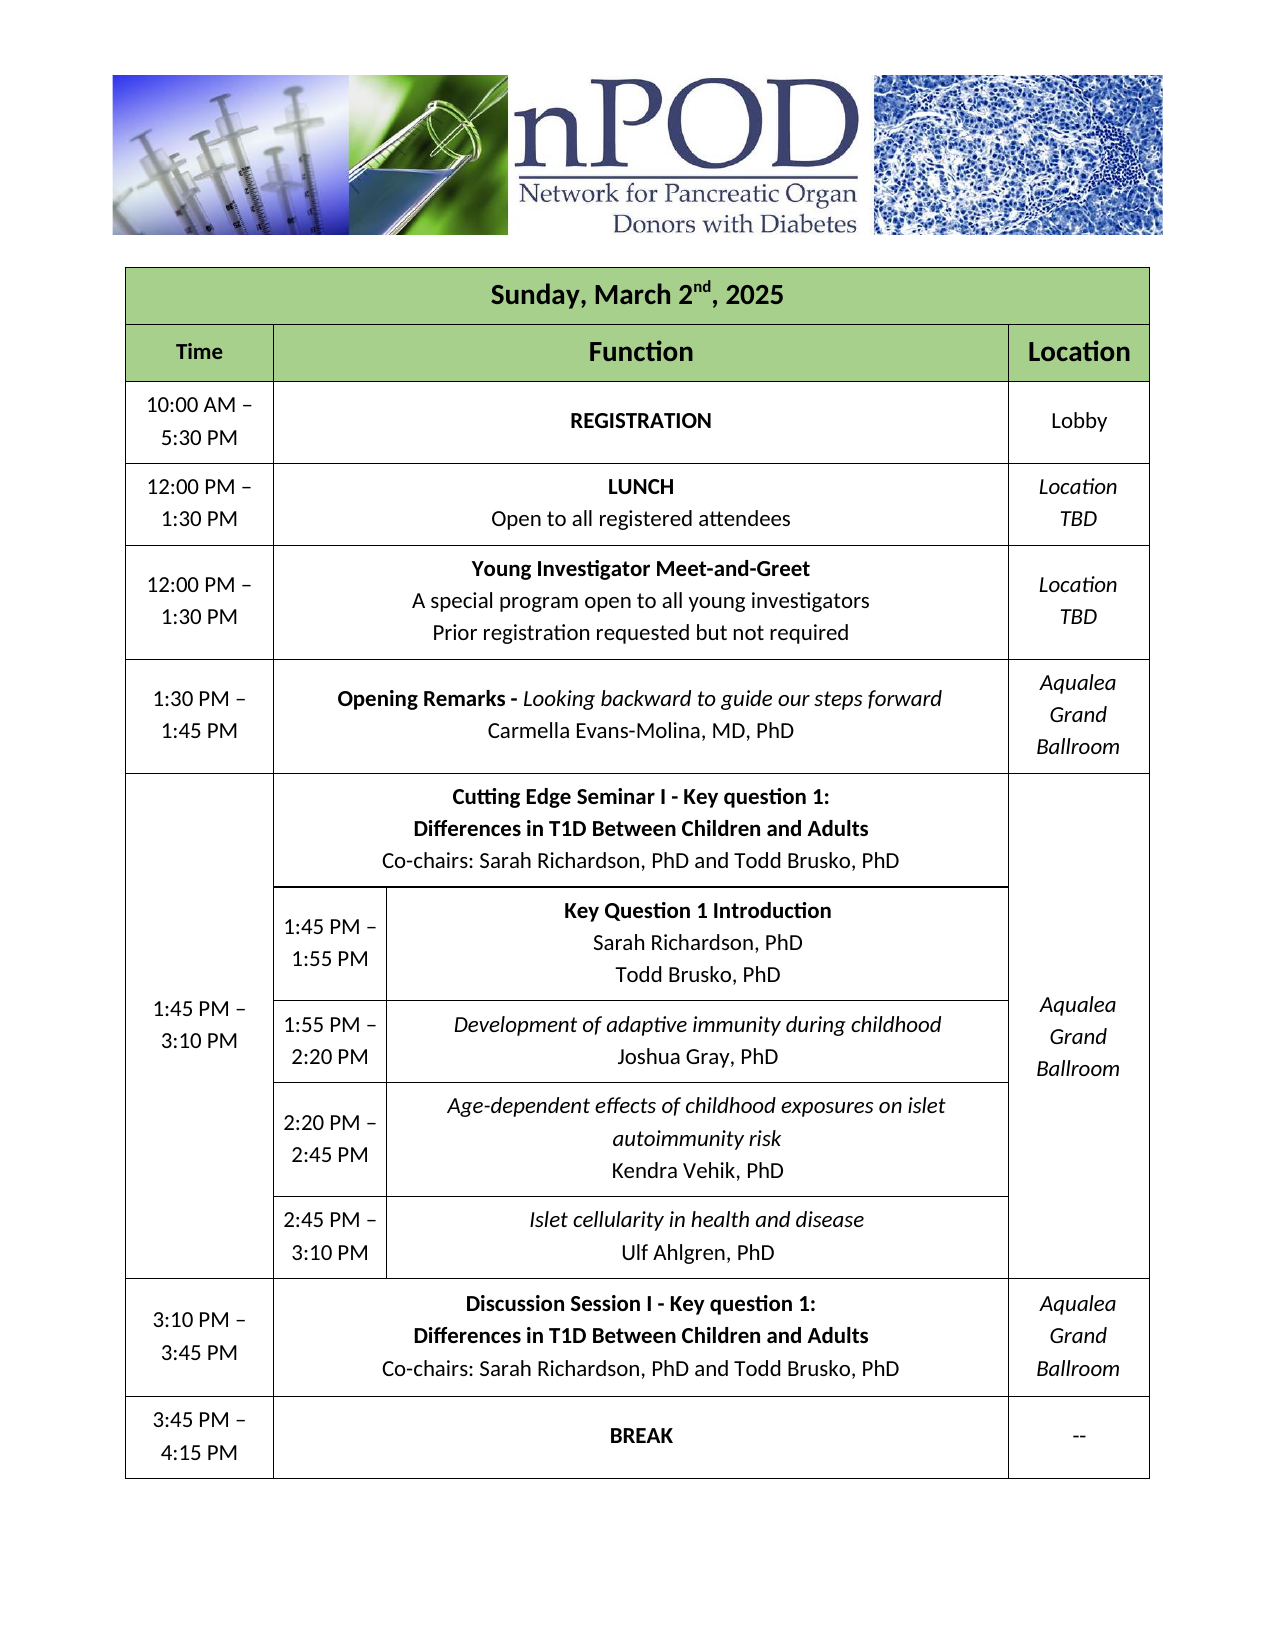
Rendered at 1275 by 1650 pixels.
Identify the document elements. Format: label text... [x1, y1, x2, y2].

table_cell 1:45 PM – 3:10 PM [126, 774, 273, 1278]
table_cell 10:00 AM – 5:30 PM [126, 382, 273, 463]
table_cell Key Question 1 Introduction Sarah Richardson, PhD Todd Brusko, PhD [387, 888, 1008, 1000]
table_header Sunday, March 2nd, 2025 [126, 268, 1149, 324]
table_cell Time [126, 325, 273, 381]
table_cell Cutting Edge Seminar I - Key question 1: Differences in T1D Between Children and Adults Co-chairs: Sarah Richardson, PhD and Todd Brusko, PhD [274, 774, 1008, 886]
table_cell 12:00 PM – 1:30 PM [126, 464, 273, 544]
table_cell Location [1009, 325, 1149, 381]
table_cell LUNCH Open to all registered attendees [274, 464, 1008, 544]
table_cell REGISTRATION [274, 382, 1008, 463]
table_cell 3:45 PM – 4:15 PM [126, 1397, 273, 1478]
table_cell Islet cellularity in health and disease Ulf Ahlgren, PhD [387, 1197, 1008, 1278]
table_cell 3:10 PM – 3:45 PM [126, 1279, 273, 1396]
table_cell 2:45 PM – 3:10 PM [274, 1197, 386, 1278]
table_cell Aqualea Grand Ballroom [1009, 1279, 1149, 1396]
table_cell Location TBD [1009, 546, 1149, 658]
picture [112, 75, 1163, 235]
table_cell Discussion Session I - Key question 1: Differences in T1D Between Children and Adults Co-chairs: Sarah Richardson, PhD and Todd Brusko, PhD [274, 1279, 1008, 1396]
table_cell 2:20 PM – 2:45 PM [274, 1083, 386, 1196]
table_cell Lobby [1009, 382, 1149, 463]
table_cell Age-dependent effects of childhood exposures on islet autoimmunity risk Kendra Vehik, PhD [387, 1083, 1008, 1196]
table_cell -- [1009, 1397, 1149, 1478]
table_cell Aqualea Grand Ballroom [1009, 774, 1149, 1278]
table_cell 12:00 PM – 1:30 PM [126, 546, 273, 658]
table_cell Function [274, 325, 1008, 381]
table_cell Development of adaptive immunity during childhood Joshua Gray, PhD [387, 1001, 1008, 1082]
table_cell BREAK [274, 1397, 1008, 1478]
table_cell Location TBD [1009, 464, 1149, 544]
table_cell 1:55 PM – 2:20 PM [274, 1001, 386, 1082]
table_cell Aqualea Grand Ballroom [1009, 660, 1149, 772]
table_cell 1:45 PM – 1:55 PM [274, 888, 386, 1000]
table_cell Young Investigator Meet-and-Greet A special program open to all young investigators Prior registration requested but not required [274, 546, 1008, 658]
table_cell 1:30 PM – 1:45 PM [126, 660, 273, 772]
table_cell Opening Remarks - Looking backward to guide our steps forward Carmella Evans-Molina, MD, PhD [274, 660, 1008, 772]
